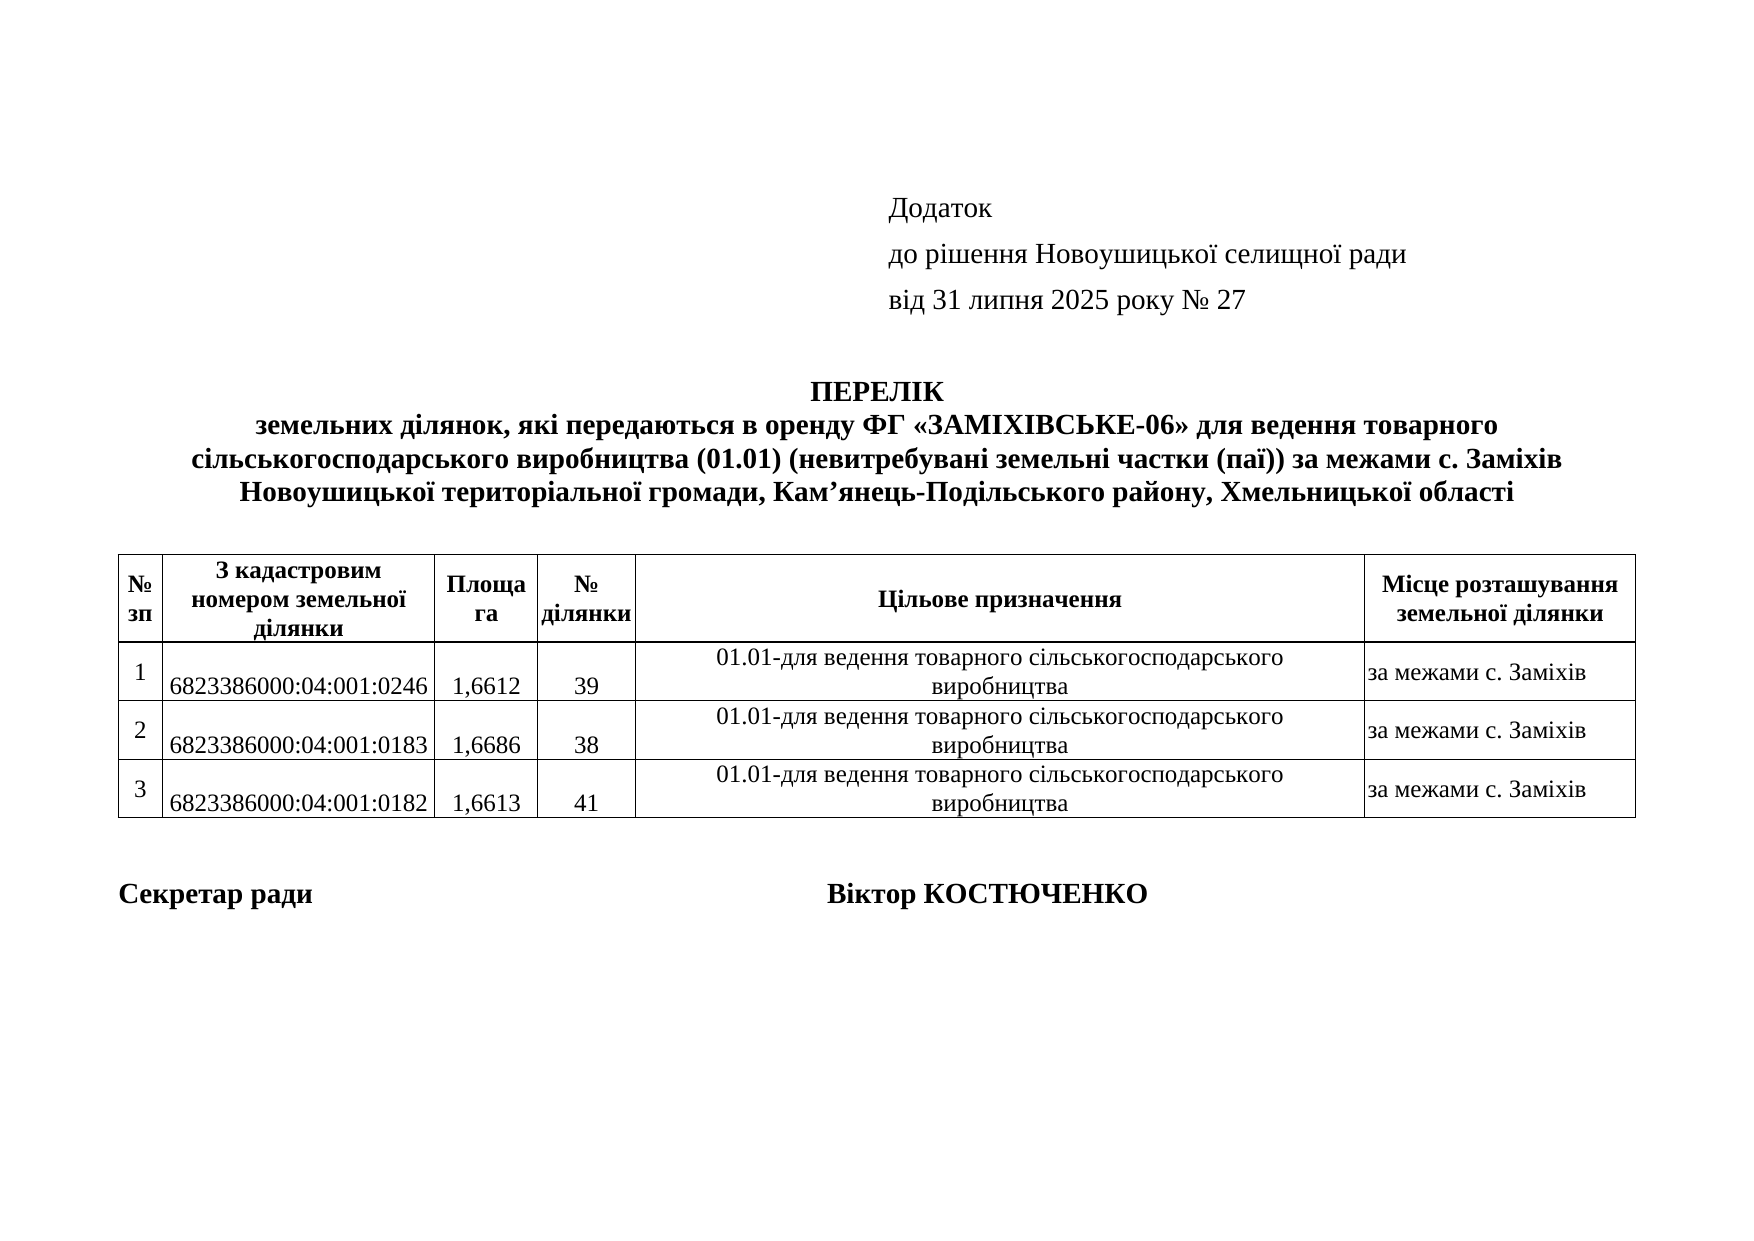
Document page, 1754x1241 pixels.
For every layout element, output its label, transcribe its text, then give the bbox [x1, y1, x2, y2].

table_cell 01.01-для ведення товарного сільськогосподарського виробництва [636, 701, 1364, 758]
table_cell 6823386000:04:001:0182 [163, 760, 434, 817]
table_header Площа га [435, 555, 537, 641]
table_cell 39 [538, 643, 635, 700]
table_cell 01.01-для ведення товарного сільськогосподарського виробництва [636, 643, 1364, 700]
table_header Цільове призначення [636, 555, 1364, 641]
table_header Місце розташування земельної ділянки [1365, 555, 1635, 641]
table_cell 1,6686 [435, 701, 537, 758]
table_cell за межами с. Заміхів [1365, 701, 1635, 758]
table_header № ділянки [538, 555, 635, 641]
text Секретар ради Віктор КОСТЮЧЕНКО [118, 877, 1636, 910]
table_cell 6823386000:04:001:0183 [163, 701, 434, 758]
table_cell 1,6612 [435, 643, 537, 700]
table_cell 1 [119, 643, 162, 700]
table_cell 01.01-для ведення товарного сільськогосподарського виробництва [636, 760, 1364, 817]
table_cell 41 [538, 760, 635, 817]
table_cell 3 [119, 760, 162, 817]
table_cell 6823386000:04:001:0246 [163, 643, 434, 700]
table_header Додаток до рішення Новоушицької селищної ради від 31 липня 2025 року № 27 [877, 177, 1636, 315]
text ПЕРЕЛІК земельних ділянок, які передаються в оренду ФГ «ЗАМІХІВСЬКЕ-06» для ведення товарного сільськогосподарського виробництва (01.01) (невитребувані земельні частки (паї)) за межами с. Заміхів Новоушицької територіальної громади, Кам’янець-Подільського району, Хмельницької області [118, 374, 1636, 508]
table_cell за межами с. Заміхів [1365, 643, 1635, 700]
table_cell за межами с. Заміхів [1365, 760, 1635, 817]
table_header № зп [119, 555, 162, 641]
table_cell 1,6613 [435, 760, 537, 817]
table_cell 38 [538, 701, 635, 758]
table_cell 2 [119, 701, 162, 758]
table_header З кадастровим номером земельної ділянки [163, 555, 434, 641]
